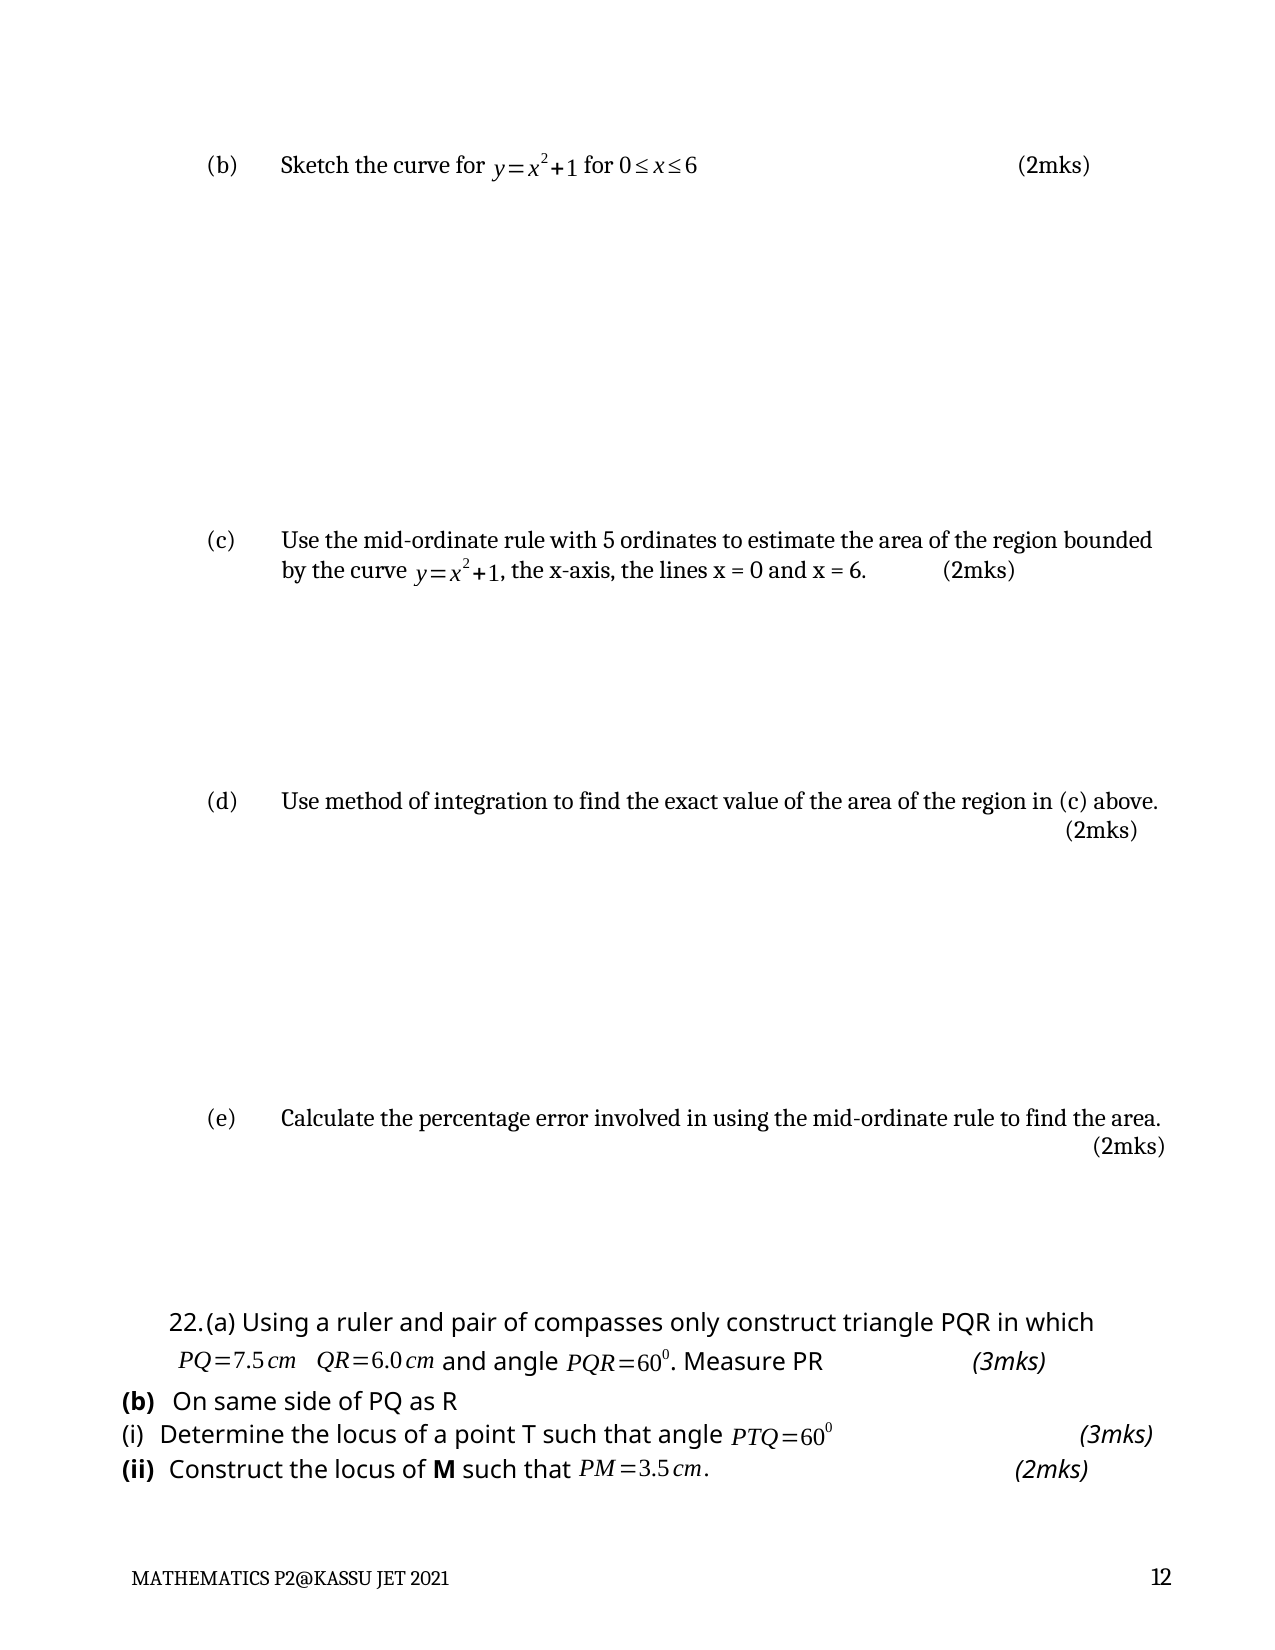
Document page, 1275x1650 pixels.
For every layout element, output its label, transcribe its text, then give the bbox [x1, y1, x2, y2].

list Determine the locus of a point T such that angle (3mks) [122, 1417, 1172, 1451]
list (a) Using a ruler and pair of compasses only construct triangle PQR in which [169, 1305, 1172, 1339]
list (b) Sketch the curve for for (2mks) [206, 150, 1172, 181]
list Construct the locus of M such that (2mks) [122, 1451, 1172, 1485]
list (e) Calculate the percentage error involved in using the mid-ordinate rule to find the area. (2mks) [206, 1103, 1172, 1161]
list (c) Use the mid-ordinate rule with 5 ordinates to estimate the area of the region bounded by the curve , the x-axis, the lines x = 0 and x = 6. (2mks) [206, 526, 1172, 586]
list and angle . Measure PR (3mks) [47, 1344, 1172, 1378]
list (d) Use method of integration to find the exact value of the area of the region in (c) above. (2mks) [206, 787, 1172, 845]
list On same side of PQ as R [122, 1383, 1172, 1417]
